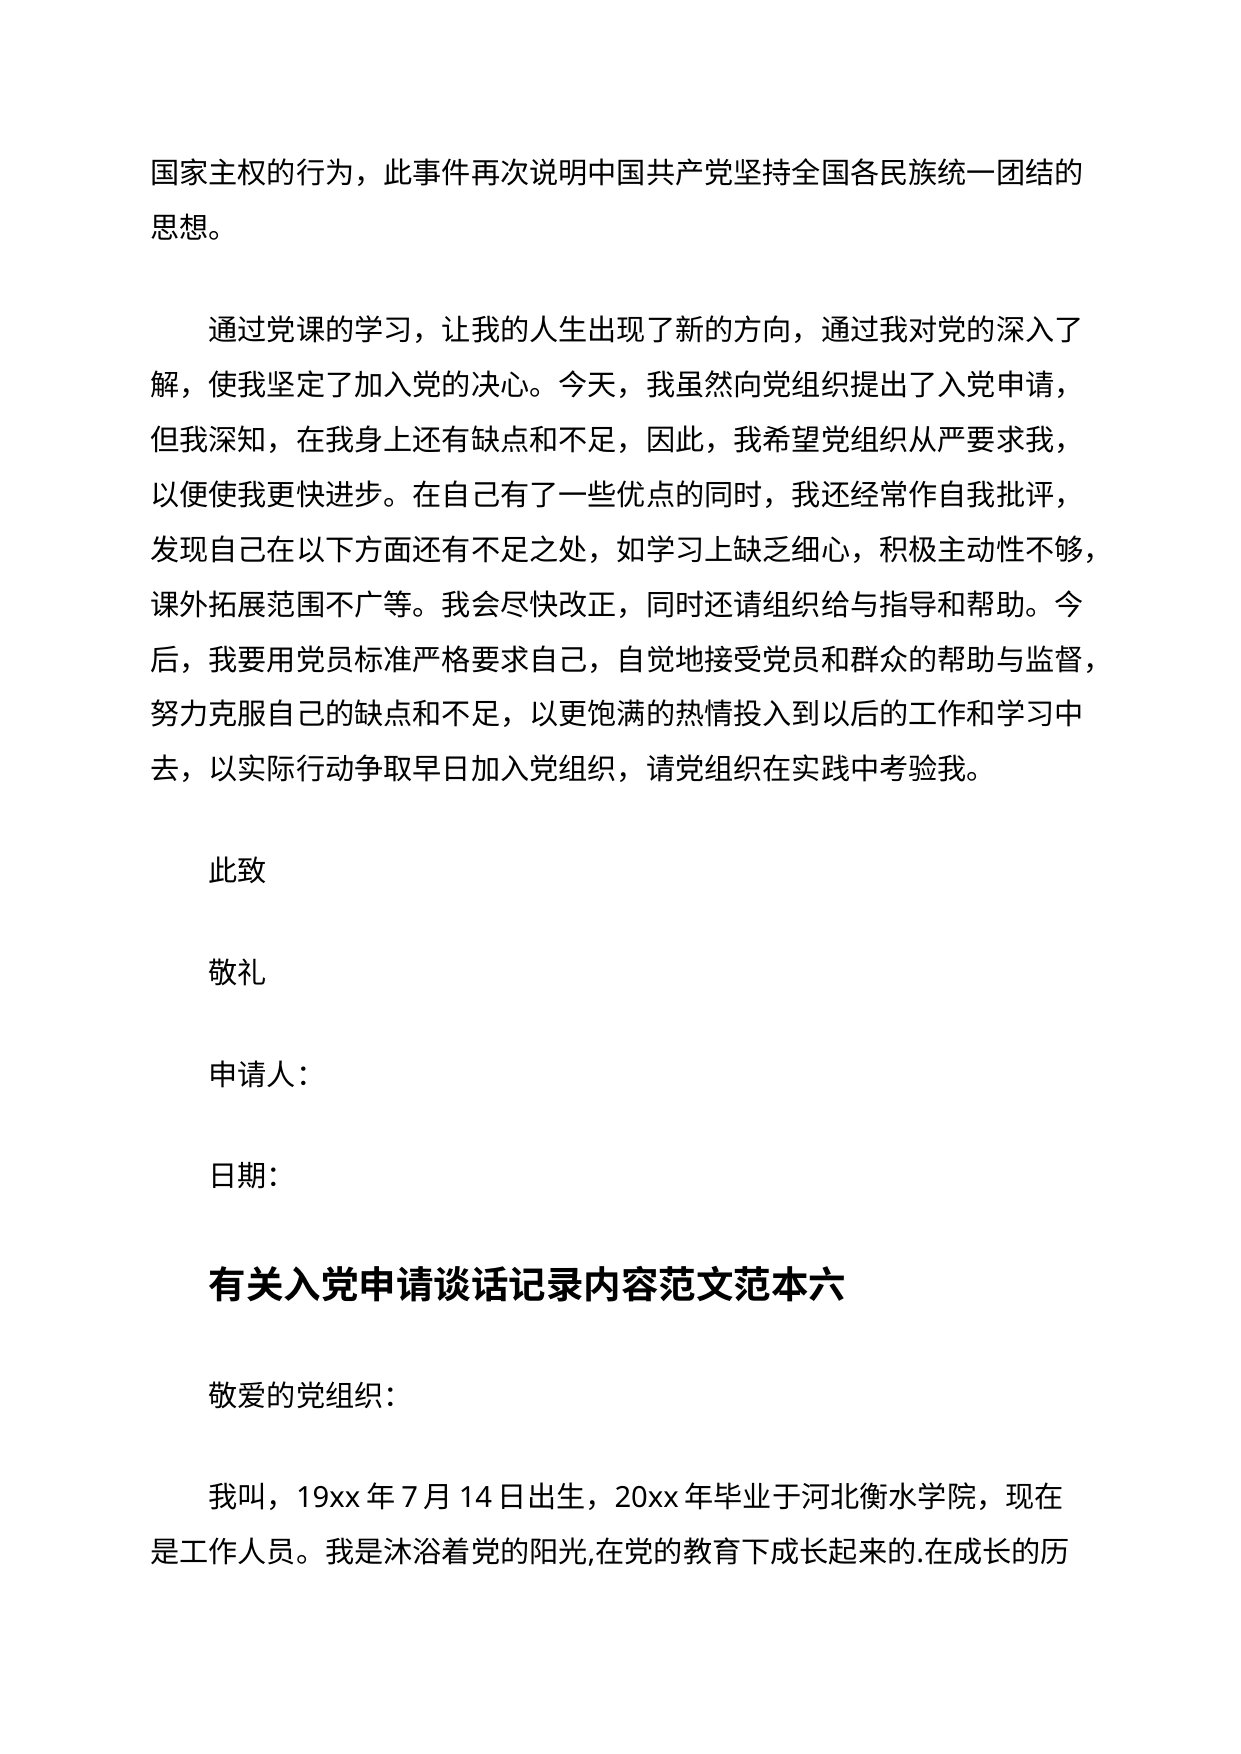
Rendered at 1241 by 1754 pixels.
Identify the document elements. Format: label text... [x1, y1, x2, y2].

text 敬爱的党组织： [150, 1372, 1090, 1414]
text 日期： [150, 1153, 1090, 1195]
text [150, 1474, 1090, 1571]
text 有关入党申请谈话记录内容范文范本六 [150, 1255, 1090, 1309]
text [150, 150, 1090, 247]
text 此致 [150, 848, 1090, 890]
text 通过党课的学习，让我的人生出现了新的方向，通过我对党的深入了解，使我坚定了加入党的决心。今天，我虽然向党组织提出了入党申请，但我深知，在我身上还有缺点和不足，因此，我希望党组织从严要求我，以便使我更快进步。在自己有了一些优点的同时，我还经常作自我批评，发现自己在以下方面还有不足之处，如学习上缺乏细心，积极主动性不够，课外拓展范围不广等。我会尽快改正，同时还请组织给与指导和帮助。今后，我要用党员标准严格要求自己，自觉地接受党员和群众的帮助与监督，努力克服自己的缺点和不足，以更饱满的热情投入到以后的工作和学习中去，以实际行动争取早日加入党组织，请党组织在实践中考验我。 [150, 307, 1090, 788]
text 敬礼 [150, 949, 1090, 992]
text 申请人： [150, 1051, 1090, 1093]
